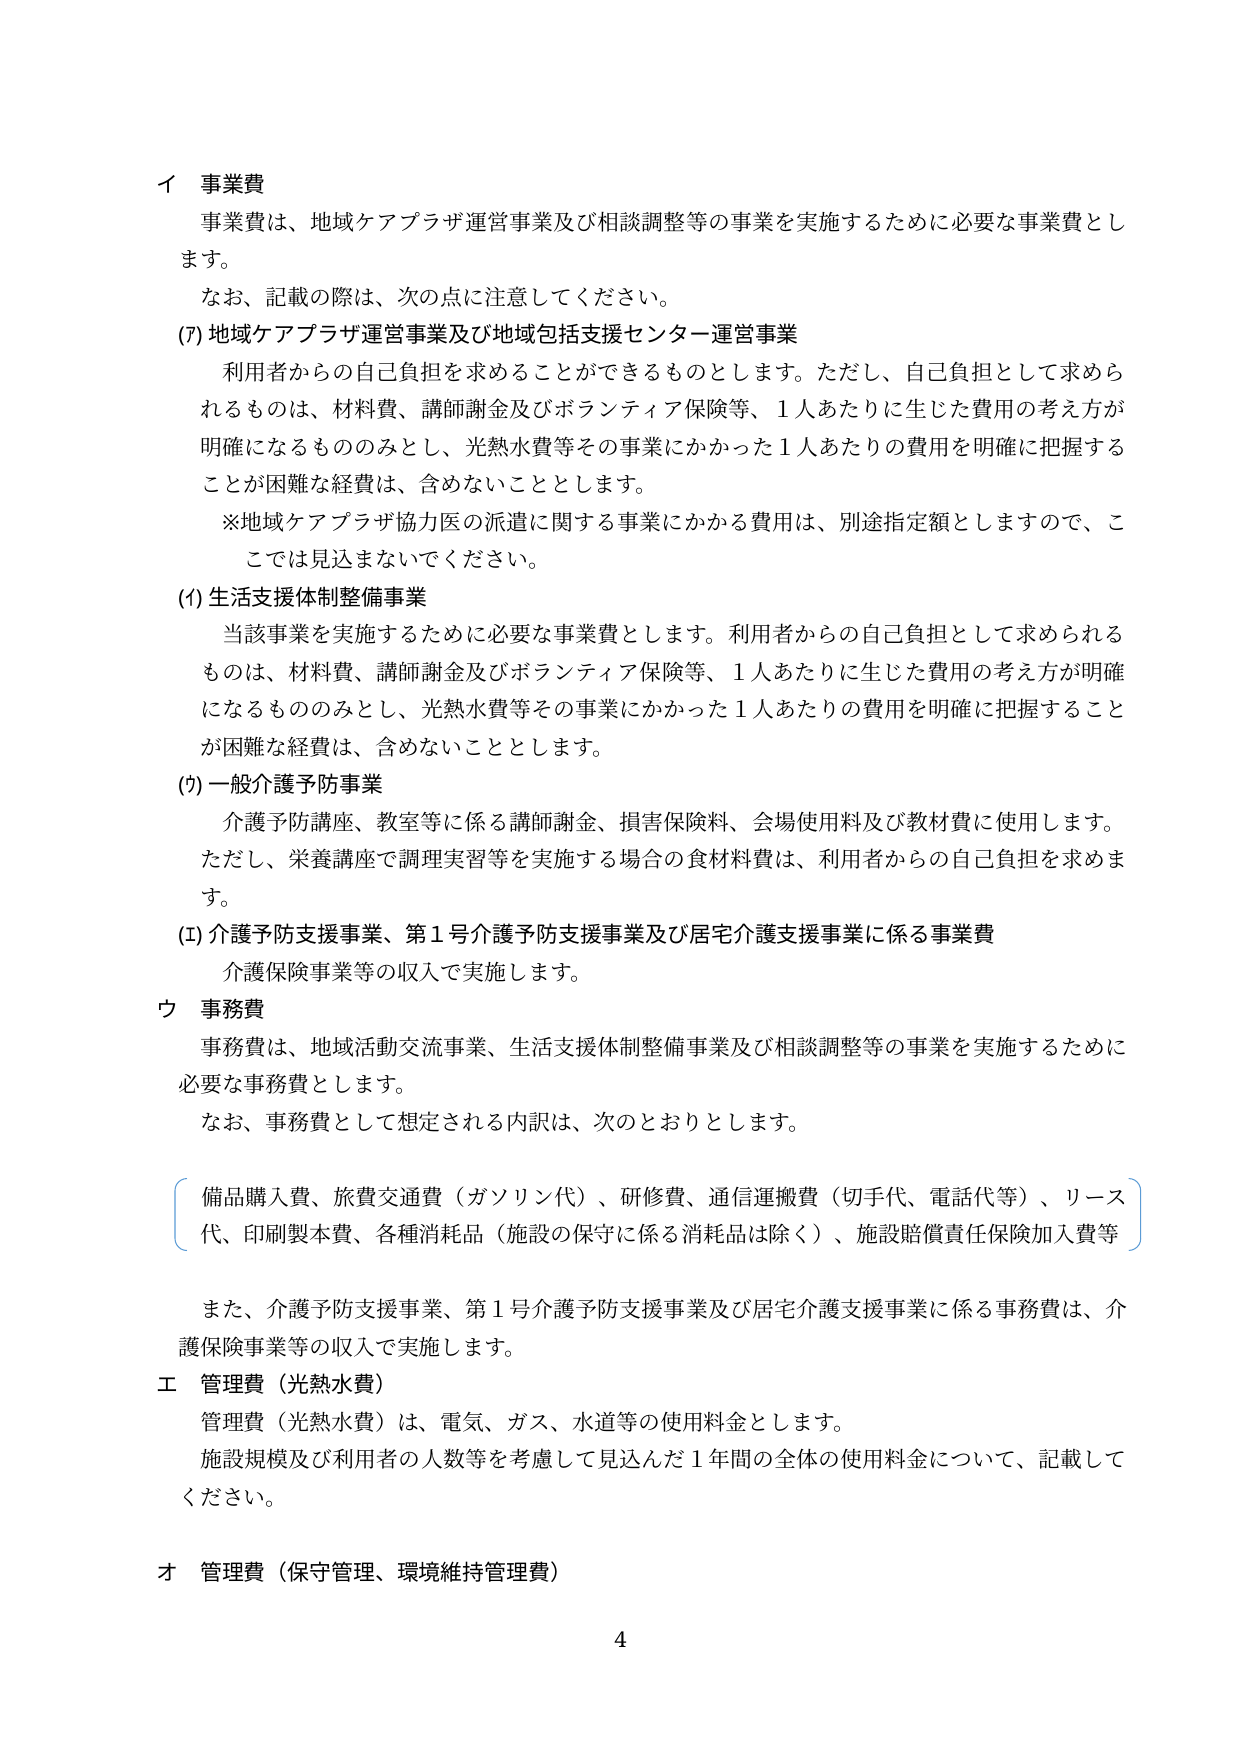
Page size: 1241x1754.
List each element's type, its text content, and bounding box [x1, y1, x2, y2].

text エ 管理費（光熱水費） [112, 1364, 1128, 1402]
text (ｳ) 一般介護予防事業 [112, 764, 1128, 802]
text 備品購入費、旅費交通費（ガソリン代）、研修費、通信運搬費（切手代、電話代等）、リース代、印刷製本費、各種消耗品（施設の保守に係る消耗品は除く）、施設賠償責任保険加入費等 [112, 1177, 1128, 1252]
text イ 事業費 [112, 164, 1128, 202]
text 当該事業を実施するために必要な事業費とします。利用者からの自己負担として求められるものは、材料費、講師謝金及びボランティア保険等、１人あたりに生じた費用の考え方が明確になるもののみとし、光熱水費等その事業にかかった１人あたりの費用を明確に把握することが困難な経費は、含めないこととします。 [200, 614, 1128, 764]
text なお、記載の際は、次の点に注意してください。 [178, 277, 1128, 314]
text 介護保険事業等の収入で実施します。 [200, 952, 1128, 989]
text 事業費は、地域ケアプラザ運営事業及び相談調整等の事業を実施するために必要な事業費とします。 [178, 202, 1128, 277]
text また、介護予防支援事業、第１号介護予防支援事業及び居宅介護支援事業に係る事務費は、介護保険事業等の収入で実施します。 [178, 1289, 1128, 1364]
text ウ 事務費 [112, 989, 1128, 1027]
text (ｲ) 生活支援体制整備事業 [112, 577, 1128, 614]
text 利用者からの自己負担を求めることができるものとします。ただし、自己負担として求められるものは、材料費、講師謝金及びボランティア保険等、１人あたりに生じた費用の考え方が明確になるもののみとし、光熱水費等その事業にかかった１人あたりの費用を明確に把握することが困難な経費は、含めないこととします。 [200, 352, 1128, 502]
text (ｴ) 介護予防支援事業、第１号介護予防支援事業及び居宅介護支援事業に係る事業費 [178, 914, 1128, 952]
text 事務費は、地域活動交流事業、生活支援体制整備事業及び相談調整等の事業を実施するために必要な事務費とします。 [178, 1027, 1128, 1102]
text なお、事務費として想定される内訳は、次のとおりとします。 [178, 1102, 1128, 1139]
text 施設規模及び利用者の人数等を考慮して見込んだ１年間の全体の使用料金について、記載してください。 [178, 1439, 1128, 1514]
text ※地域ケアプラザ協力医の派遣に関する事業にかかる費用は、別途指定額としますので、ここでは見込まないでください。 [222, 502, 1128, 577]
text (ｱ) 地域ケアプラザ運営事業及び地域包括支援センター運営事業 [112, 314, 1128, 352]
text 管理費（光熱水費）は、電気、ガス、水道等の使用料金とします。 [178, 1402, 1128, 1439]
text オ 管理費（保守管理、環境維持管理費） [112, 1552, 1128, 1589]
text 介護予防講座、教室等に係る講師謝金、損害保険料、会場使用料及び教材費に使用します。ただし、栄養講座で調理実習等を実施する場合の食材料費は、利用者からの自己負担を求めます。 [200, 802, 1128, 914]
